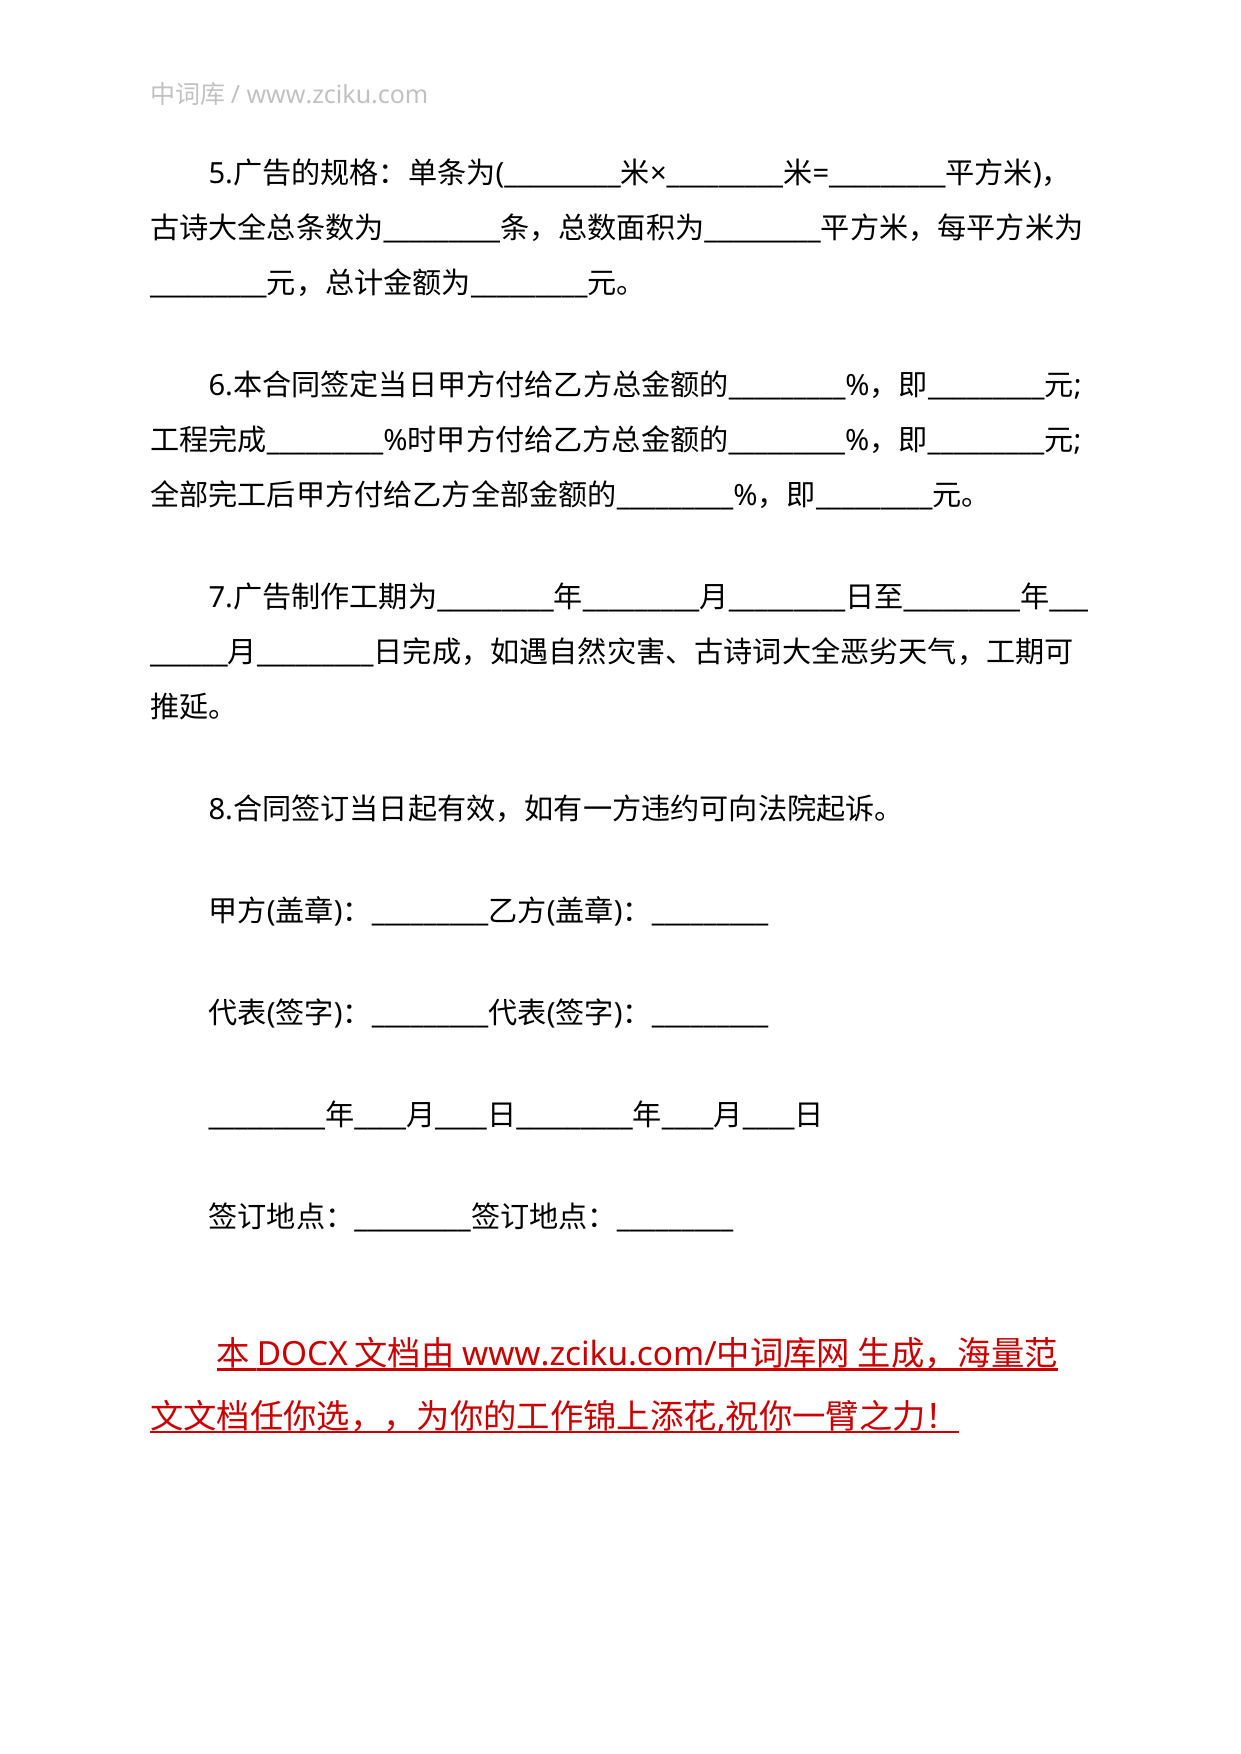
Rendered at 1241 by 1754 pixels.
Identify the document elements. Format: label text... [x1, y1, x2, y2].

text 本DOCX文档由 www.zciku.com/中词库网 生成，海量范文文档任你选，，为你的工作锦上添花,祝你一臂之力！ [150, 1327, 1090, 1438]
text _________年____月____日_________年____月____日 [150, 1092, 1090, 1134]
text 7.广告制作工期为_________年_________月_________日至_________年_________月_________日完成，如遇自然灾害、古诗词大全恶劣天气，工期可推延。 [150, 574, 1090, 726]
text 6.本合同签定当日甲方付给乙方总金额的_________%，即_________元;工程完成_________%时甲方付给乙方总金额的_________%，即_________元;全部完工后甲方付给乙方全部金额的_________%，即_________元。 [150, 362, 1090, 514]
text 5.广告的规格：单条为(_________米×_________米=_________平方米)，古诗大全总条数为_________条，总数面积为_________平方米，每平方米为_________元，总计金额为_________元。 [150, 150, 1090, 302]
text 甲方(盖章)：_________乙方(盖章)：_________ [150, 888, 1090, 930]
text 代表(签字)：_________代表(签字)：_________ [150, 990, 1090, 1032]
text 签订地点：_________签订地点：_________ [150, 1194, 1090, 1236]
text 8.合同签订当日起有效，如有一方违约可向法院起诉。 [150, 786, 1090, 828]
